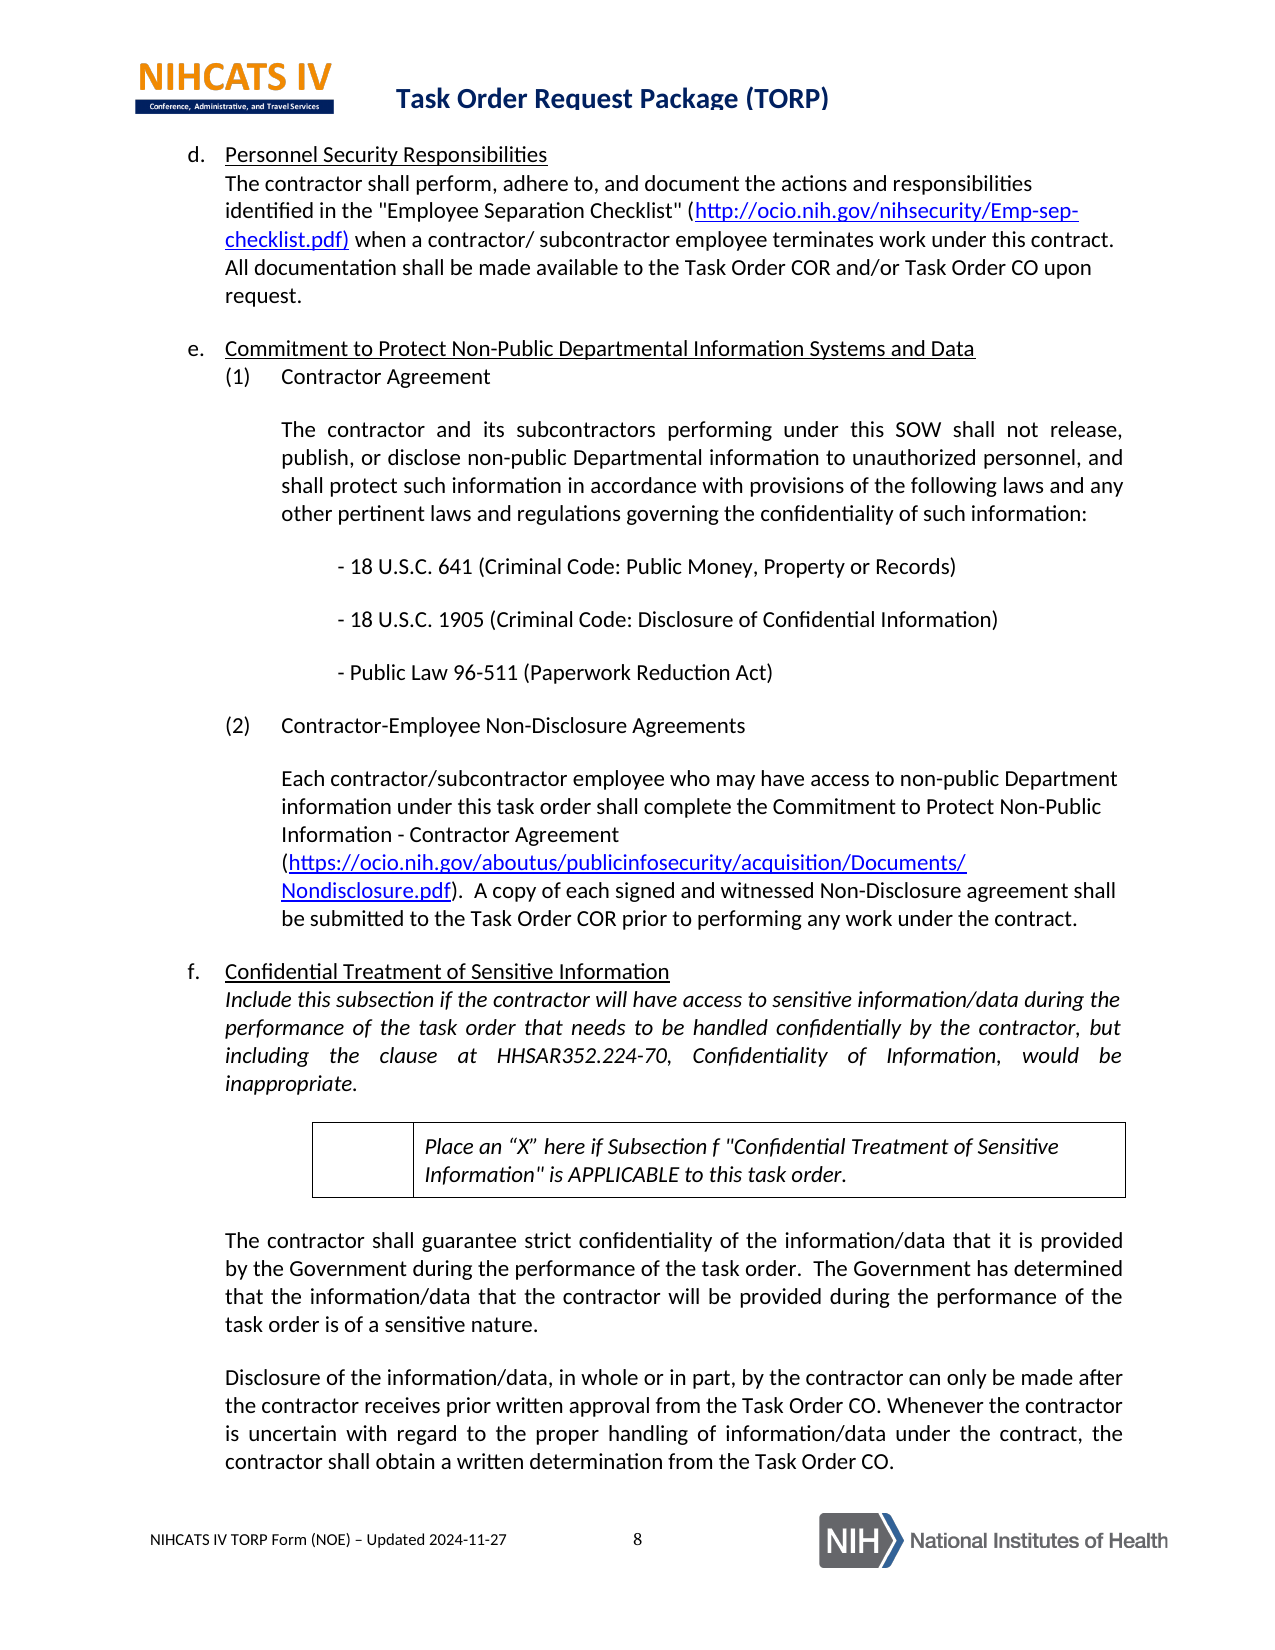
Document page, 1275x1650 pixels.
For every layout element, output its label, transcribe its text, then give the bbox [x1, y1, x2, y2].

text - 18 U.S.C. 641 (Criminal Code: Public Money, Property or Records) [337, 552, 1125, 580]
picture [819, 1513, 1168, 1568]
text The contractor shall guarantee strict confidentiality of the information/data that it is provided by the Government during the performance of the task order. The Government has determined that the information/data that the contractor will be provided during the performance of the task order is of a sensitive nature. [225, 1226, 1125, 1338]
text The contractor shall perform, adhere to, and document the actions and responsibilities identified in the "Employee Separation Checklist" (http://ocio.nih.gov/nihsecurity/Emp-sep-checklist.pdf) when a contractor/ subcontractor employee terminates work under this contract. All documentation shall be made available to the Task Order COR and/or Task Order CO upon request. [225, 169, 1125, 309]
table_header [313, 1123, 413, 1197]
text The contractor and its subcontractors performing under this SOW shall not release, publish, or disclose non-public Departmental information to unauthorized personnel, and shall protect such information in accordance with provisions of the following laws and any other pertinent laws and regulations governing the confidentiality of such information: [281, 415, 1125, 527]
text Each contractor/subcontractor employee who may have access to non-public Department information under this task order shall complete the Commitment to Protect Non-Public Information - Contractor Agreement (https://ocio.nih.gov/aboutus/publicinfosecurity/acquisition/Documents/Nondisclosure.pdf). A copy of each signed and witnessed Non-Disclosure agreement shall be submitted to the Task Order COR prior to performing any work under the contract. [281, 764, 1144, 932]
list Confidential Treatment of Sensitive Information [187, 957, 1125, 985]
picture [112, 38, 357, 126]
list Personnel Security Responsibilities [187, 141, 1125, 169]
list Commitment to Protect Non-Public Departmental Information Systems and Data [187, 334, 1125, 362]
text Disclosure of the information/data, in whole or in part, by the contractor can only be made after the contractor receives prior written approval from the Task Order CO. Whenever the contractor is uncertain with regard to the proper handling of information/data under the contract, the contractor shall obtain a written determination from the Task Order CO. [225, 1363, 1125, 1475]
text Include this subsection if the contractor will have access to sensitive information/data during the performance of the task order that needs to be handled confidentially by the contractor, but including the clause at HHSAR352.224-70, Confidentiality of Information, would be inappropriate. [225, 985, 1125, 1097]
text (2) Contractor-Employee Non-Disclosure Agreements [225, 711, 1125, 739]
text (1) Contractor Agreement [225, 362, 1125, 390]
table_header Place an “X” here if Subsection f "Confidential Treatment of Sensitive Information" is APPLICABLE to this task order. [414, 1123, 1125, 1197]
text - Public Law 96-511 (Paperwork Reduction Act) [337, 658, 1125, 686]
text - 18 U.S.C. 1905 (Criminal Code: Disclosure of Confidential Information) [337, 605, 1125, 633]
